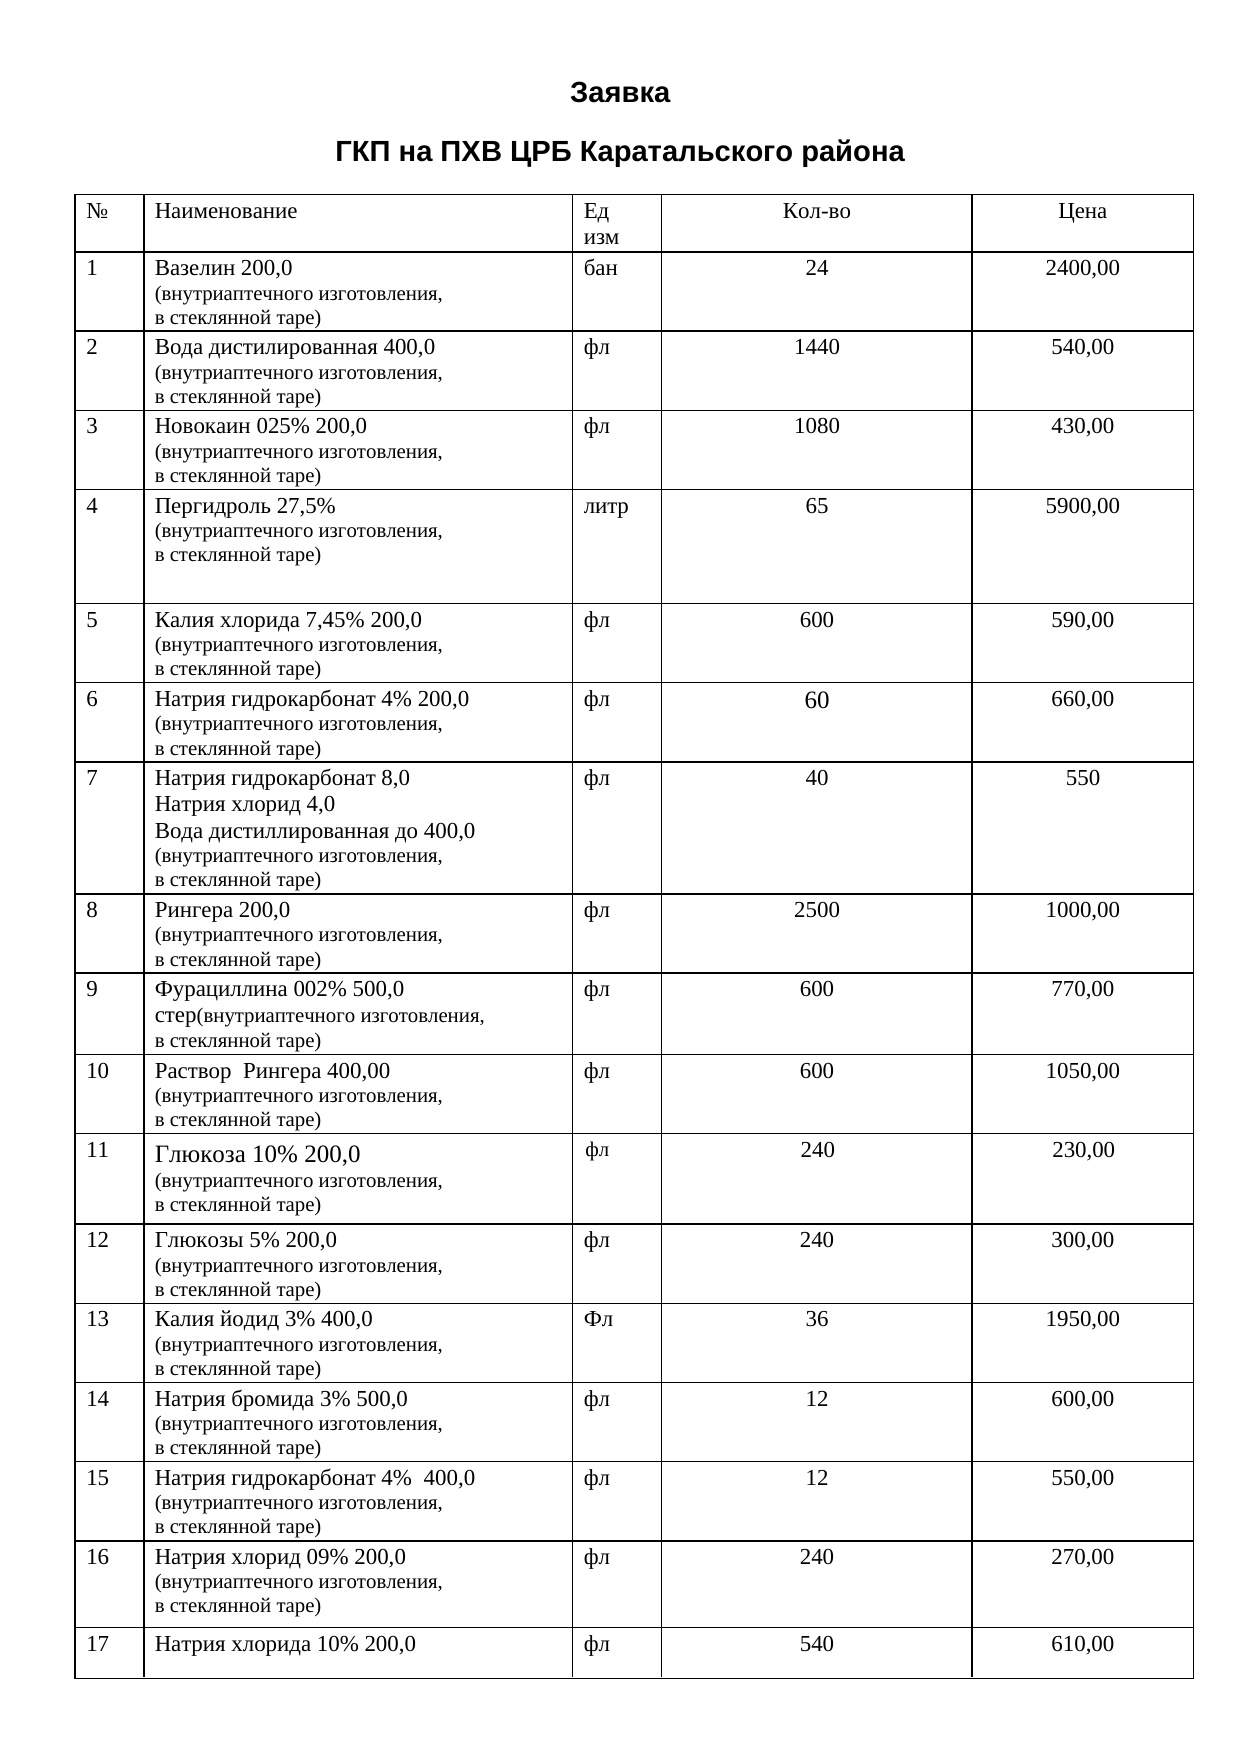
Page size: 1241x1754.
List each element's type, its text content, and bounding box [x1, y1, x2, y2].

table_cell 1080 [662, 411, 971, 489]
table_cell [145, 1628, 572, 1677]
table_header Кол-во [662, 195, 971, 251]
table_cell Калия хлорида 7,45% 200,0 (внутриаптечного изготовления, в стеклянной таре) [145, 604, 572, 682]
table_cell Натрия гидрокарбонат 4% 200,0 (внутриаптечного изготовления, в стеклянной таре) [145, 683, 572, 761]
table_cell 11 [76, 1134, 143, 1223]
table_cell 2 [76, 332, 143, 409]
table_cell 550 [973, 763, 1193, 893]
table_cell 36 [662, 1304, 971, 1382]
table_header Наименование [145, 195, 572, 251]
table_cell 9 [76, 974, 143, 1053]
table_cell 1440 [662, 332, 971, 409]
table_header № [76, 195, 143, 251]
table_cell Натрия хлорид 09% 200,0 (внутриаптечного изготовления, в стеклянной таре) [145, 1542, 572, 1626]
table_cell 5 [76, 604, 143, 682]
table_cell Фл [573, 1304, 661, 1382]
table_cell 14 [76, 1383, 143, 1461]
table_cell 6 [76, 683, 143, 761]
table_cell 550,00 [973, 1462, 1193, 1540]
table_cell 2400,00 [973, 253, 1193, 330]
table_cell Вазелин 200,0 (внутриаптечного изготовления, в стеклянной таре) [145, 253, 572, 330]
table_cell 660,00 [973, 683, 1193, 761]
table_cell 15 [76, 1462, 143, 1540]
table_cell 12 [662, 1383, 971, 1461]
text Заявка [75, 75, 1165, 108]
table_cell фл [573, 895, 661, 972]
table_cell фл [573, 1462, 661, 1540]
table_header Цена [973, 195, 1193, 251]
table_cell фл [573, 683, 661, 761]
table_cell фл [573, 1225, 661, 1302]
table_cell 12 [76, 1225, 143, 1302]
table_cell 430,00 [973, 411, 1193, 489]
table_cell 600 [662, 1055, 971, 1133]
table_cell 2500 [662, 895, 971, 972]
table_cell фл [573, 604, 661, 682]
table_cell Фурациллина 002% 500,0 стер(внутриаптечного изготовления, в стеклянной таре) [145, 974, 572, 1053]
table_cell 8 [76, 895, 143, 972]
table_cell 600 [662, 604, 971, 682]
table_cell 12 [662, 1462, 971, 1540]
table_cell фл [573, 974, 661, 1053]
table_cell Пергидроль 27,5% (внутриаптечного изготовления, в стеклянной таре) [145, 490, 572, 603]
table_cell 40 [662, 763, 971, 893]
table_cell фл [573, 1383, 661, 1461]
table_cell фл [573, 1628, 661, 1677]
table_cell 1050,00 [973, 1055, 1193, 1133]
table_cell 240 [662, 1134, 971, 1223]
table_cell 10 [76, 1055, 143, 1133]
table_cell 770,00 [973, 974, 1193, 1053]
table_cell Новокаин 025% 200,0 (внутриаптечного изготовления, в стеклянной таре) [145, 411, 572, 489]
table_cell 4 [76, 490, 143, 603]
table_cell фл [573, 763, 661, 893]
table_cell литр [573, 490, 661, 603]
text ГКП на ПХВ ЦРБ Каратальского района [75, 134, 1165, 168]
table_cell 610,00 [973, 1628, 1193, 1677]
table_cell бан [573, 253, 661, 330]
table_cell Раствор Рингера 400,00 (внутриаптечного изготовления, в стеклянной таре) [145, 1055, 572, 1133]
table_cell 7 [76, 763, 143, 893]
table_cell 600,00 [973, 1383, 1193, 1461]
table_cell Вода дистилированная 400,0 (внутриаптечного изготовления, в стеклянной таре) [145, 332, 572, 409]
table_cell Рингера 200,0 (внутриаптечного изготовления, в стеклянной таре) [145, 895, 572, 972]
table_cell 240 [662, 1225, 971, 1302]
table_cell 230,00 [973, 1134, 1193, 1223]
table_cell 270,00 [973, 1542, 1193, 1626]
table_cell 590,00 [973, 604, 1193, 682]
table_cell 600 [662, 974, 971, 1053]
table_cell фл [573, 1542, 661, 1626]
table_cell Натрия гидрокарбонат 4% 400,0 (внутриаптечного изготовления, в стеклянной таре) [145, 1462, 572, 1540]
table_cell Глюкозы 5% 200,0 (внутриаптечного изготовления, в стеклянной таре) [145, 1225, 572, 1302]
table_cell Натрия бромида 3% 500,0 (внутриаптечного изготовления, в стеклянной таре) [145, 1383, 572, 1461]
table_cell фл [573, 411, 661, 489]
table_cell фл [573, 332, 661, 409]
table_cell 1 [76, 253, 143, 330]
table_header Ед изм [573, 195, 661, 251]
table_cell Натрия гидрокарбонат 8,0 Натрия хлорид 4,0 Вода дистиллированная до 400,0 (внутриаптечного изготовления, в стеклянной таре) [145, 763, 572, 893]
table_cell 5900,00 [973, 490, 1193, 603]
table_cell 60 [662, 683, 971, 761]
table_cell 65 [662, 490, 971, 603]
table_cell Калия йодид 3% 400,0 (внутриаптечного изготовления, в стеклянной таре) [145, 1304, 572, 1382]
table_cell 1000,00 [973, 895, 1193, 972]
table_cell 16 [76, 1542, 143, 1626]
table_cell фл [573, 1134, 661, 1223]
table_cell 540,00 [973, 332, 1193, 409]
table_cell 540 [662, 1628, 971, 1677]
table_cell 1950,00 [973, 1304, 1193, 1382]
table_cell 240 [662, 1542, 971, 1626]
table_cell 24 [662, 253, 971, 330]
table_cell 300,00 [973, 1225, 1193, 1302]
table_cell 3 [76, 411, 143, 489]
table_cell 17 [76, 1628, 143, 1677]
table_cell Глюкоза 10% 200,0 (внутриаптечного изготовления, в стеклянной таре) [145, 1134, 572, 1223]
table_cell 13 [76, 1304, 143, 1382]
table_cell фл [573, 1055, 661, 1133]
